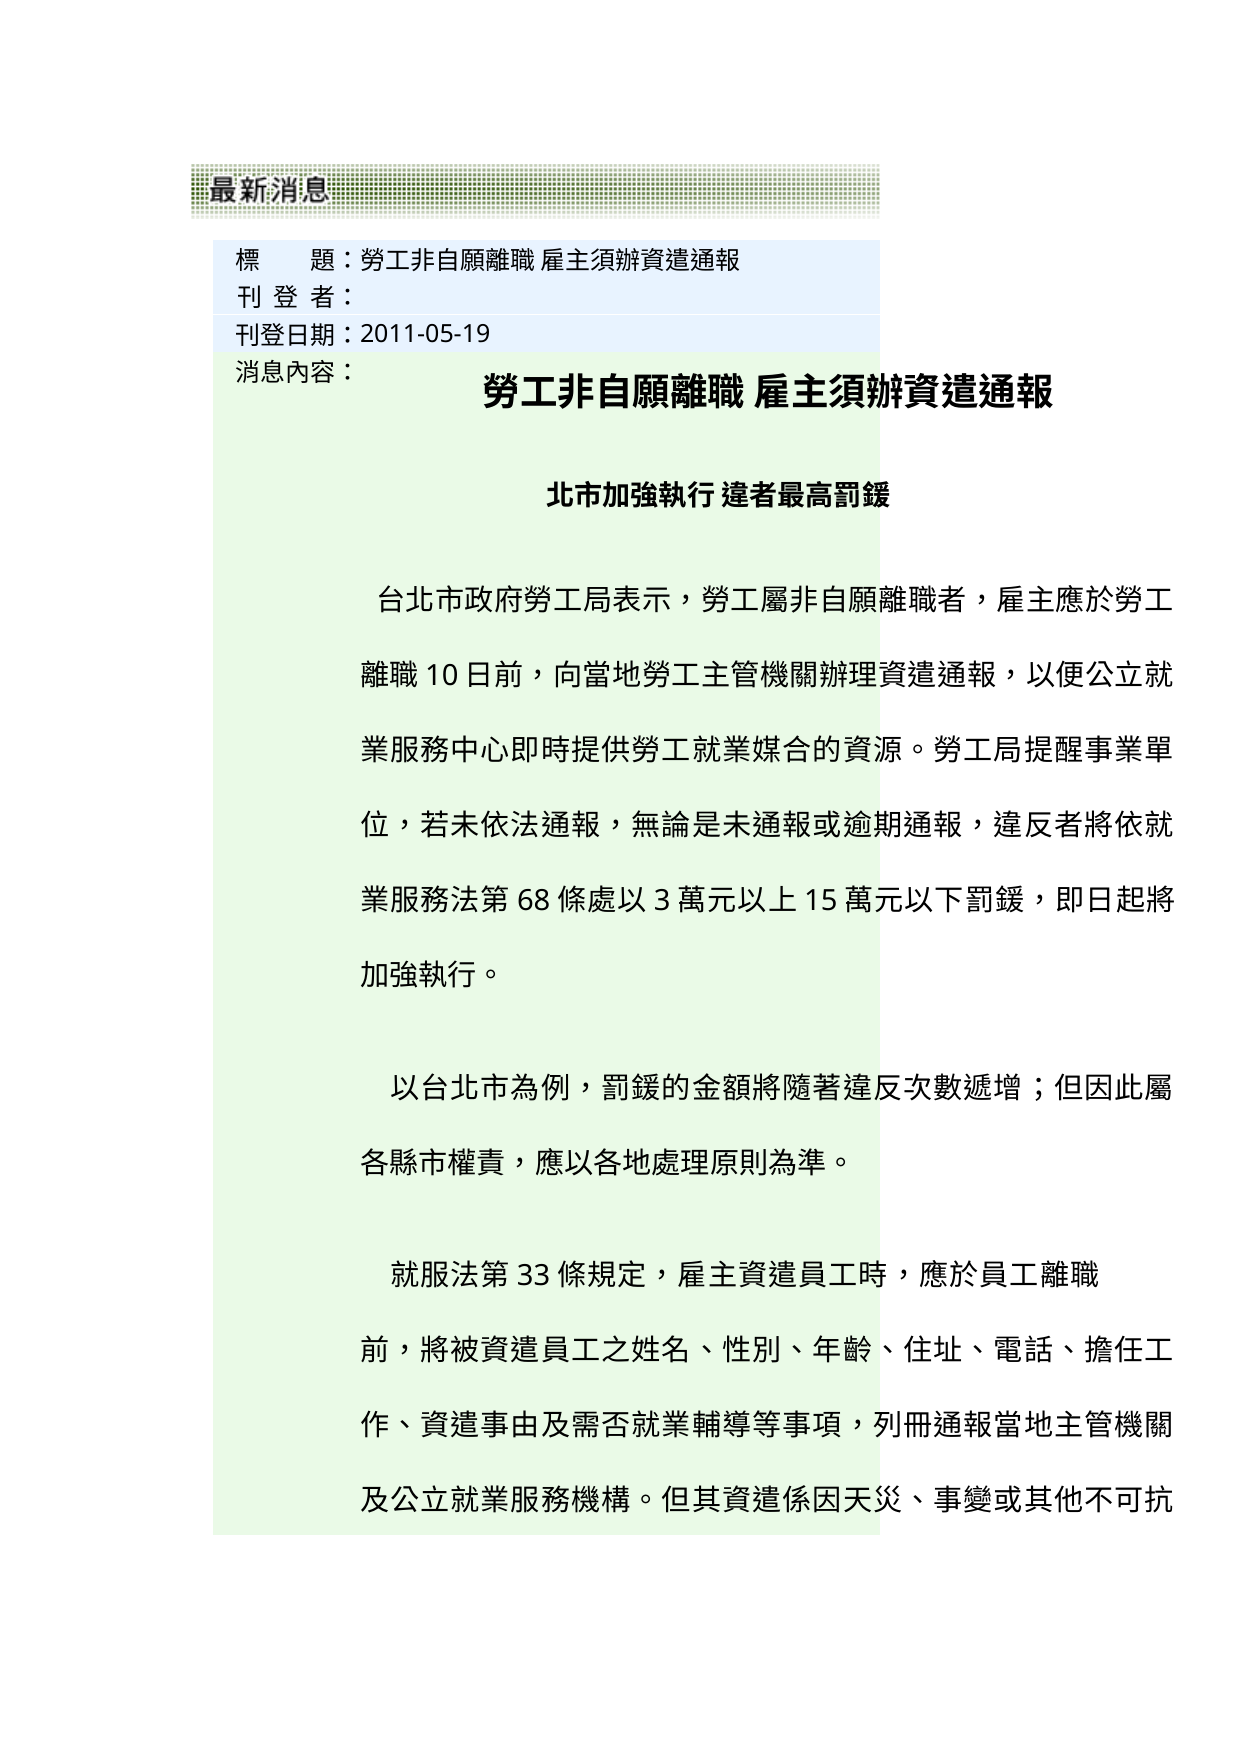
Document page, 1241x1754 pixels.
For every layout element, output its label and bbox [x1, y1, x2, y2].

picture [187, 164, 880, 219]
table_header [188, 165, 1053, 1535]
